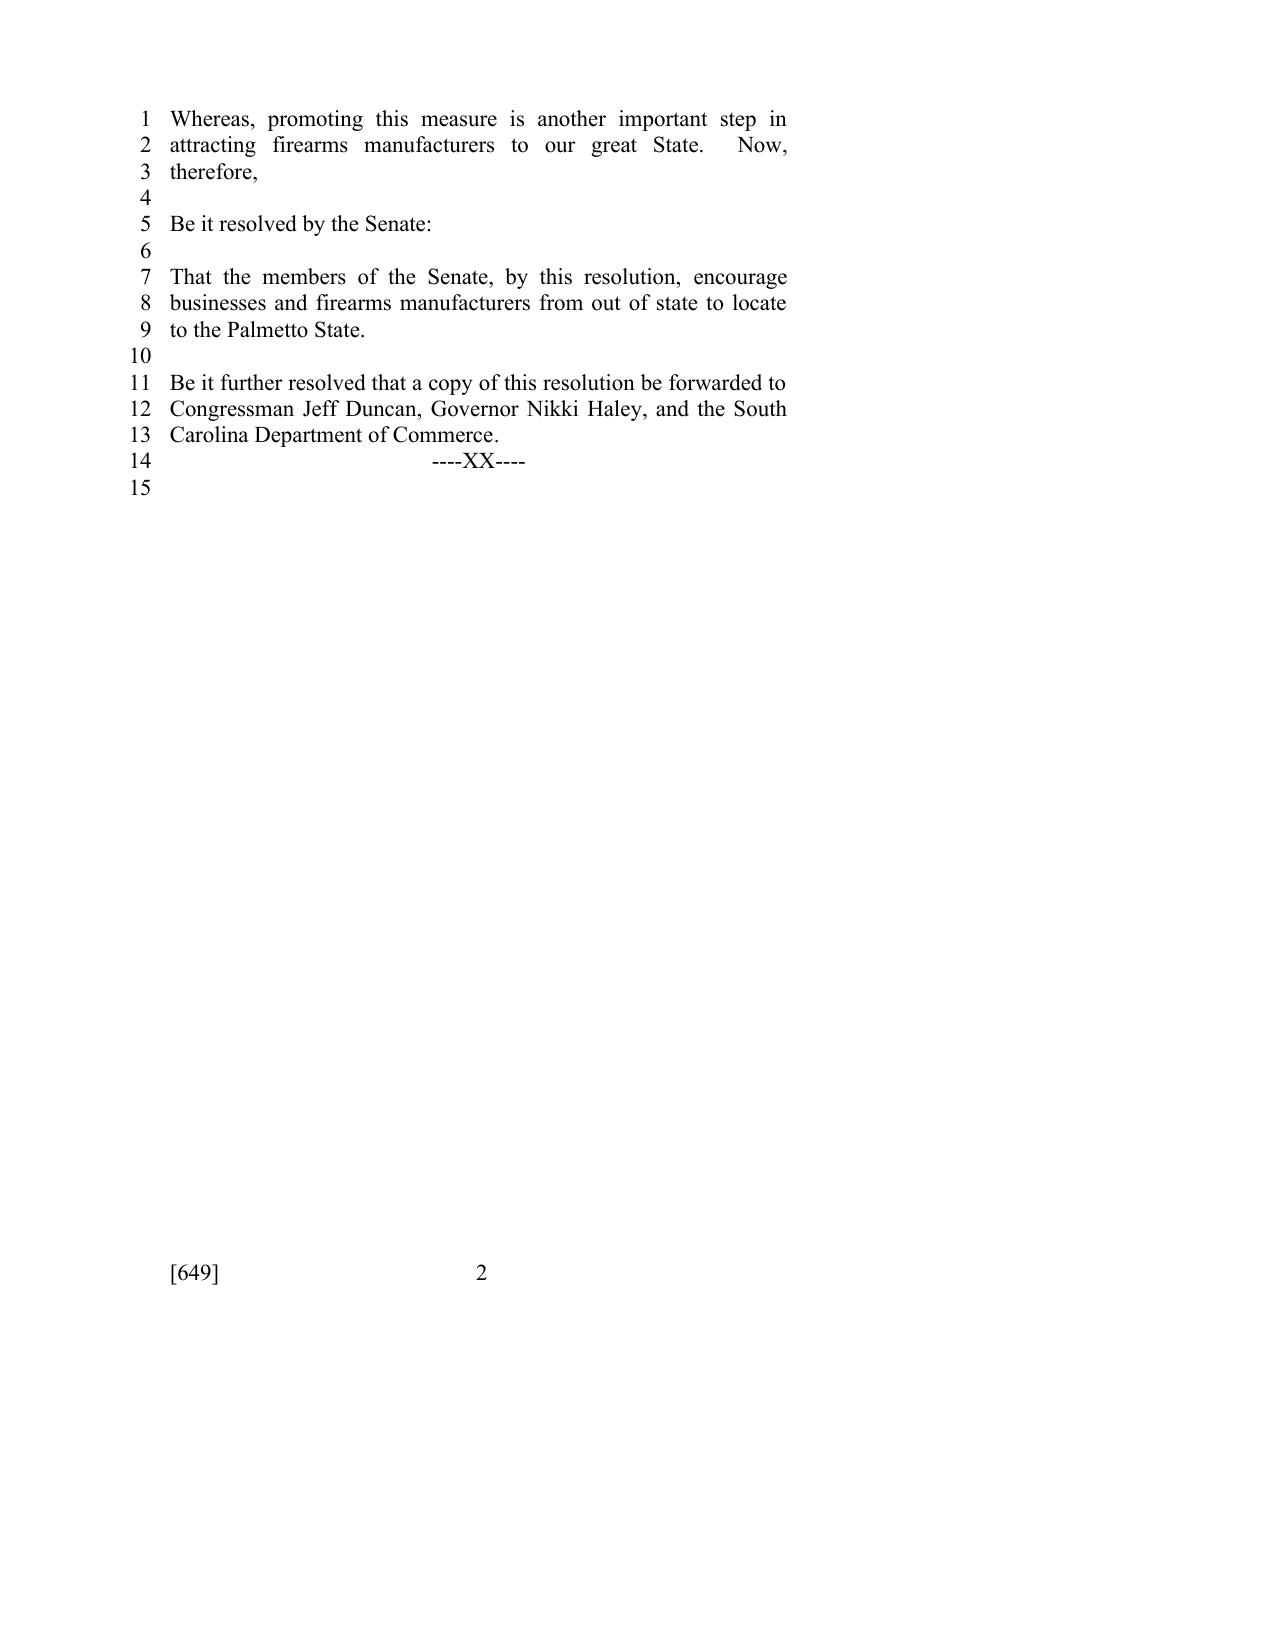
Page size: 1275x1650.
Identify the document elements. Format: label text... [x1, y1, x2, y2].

text Be it further resolved that a copy of this resolution be forwarded to Congressman Jeff Duncan, Governor Nikki Haley, and the South Carolina Department of Commerce. [169, 368, 787, 448]
text Be it resolved by the Senate: [169, 210, 787, 237]
text ----XX---- [169, 448, 787, 474]
text Whereas, promoting this measure is another important step in attracting firearms manufacturers to our great State. Now, therefore, [169, 105, 787, 184]
text That the members of the Senate, by this resolution, encourage businesses and firearms manufacturers from out of state to locate to the Palmetto State. [169, 263, 787, 342]
